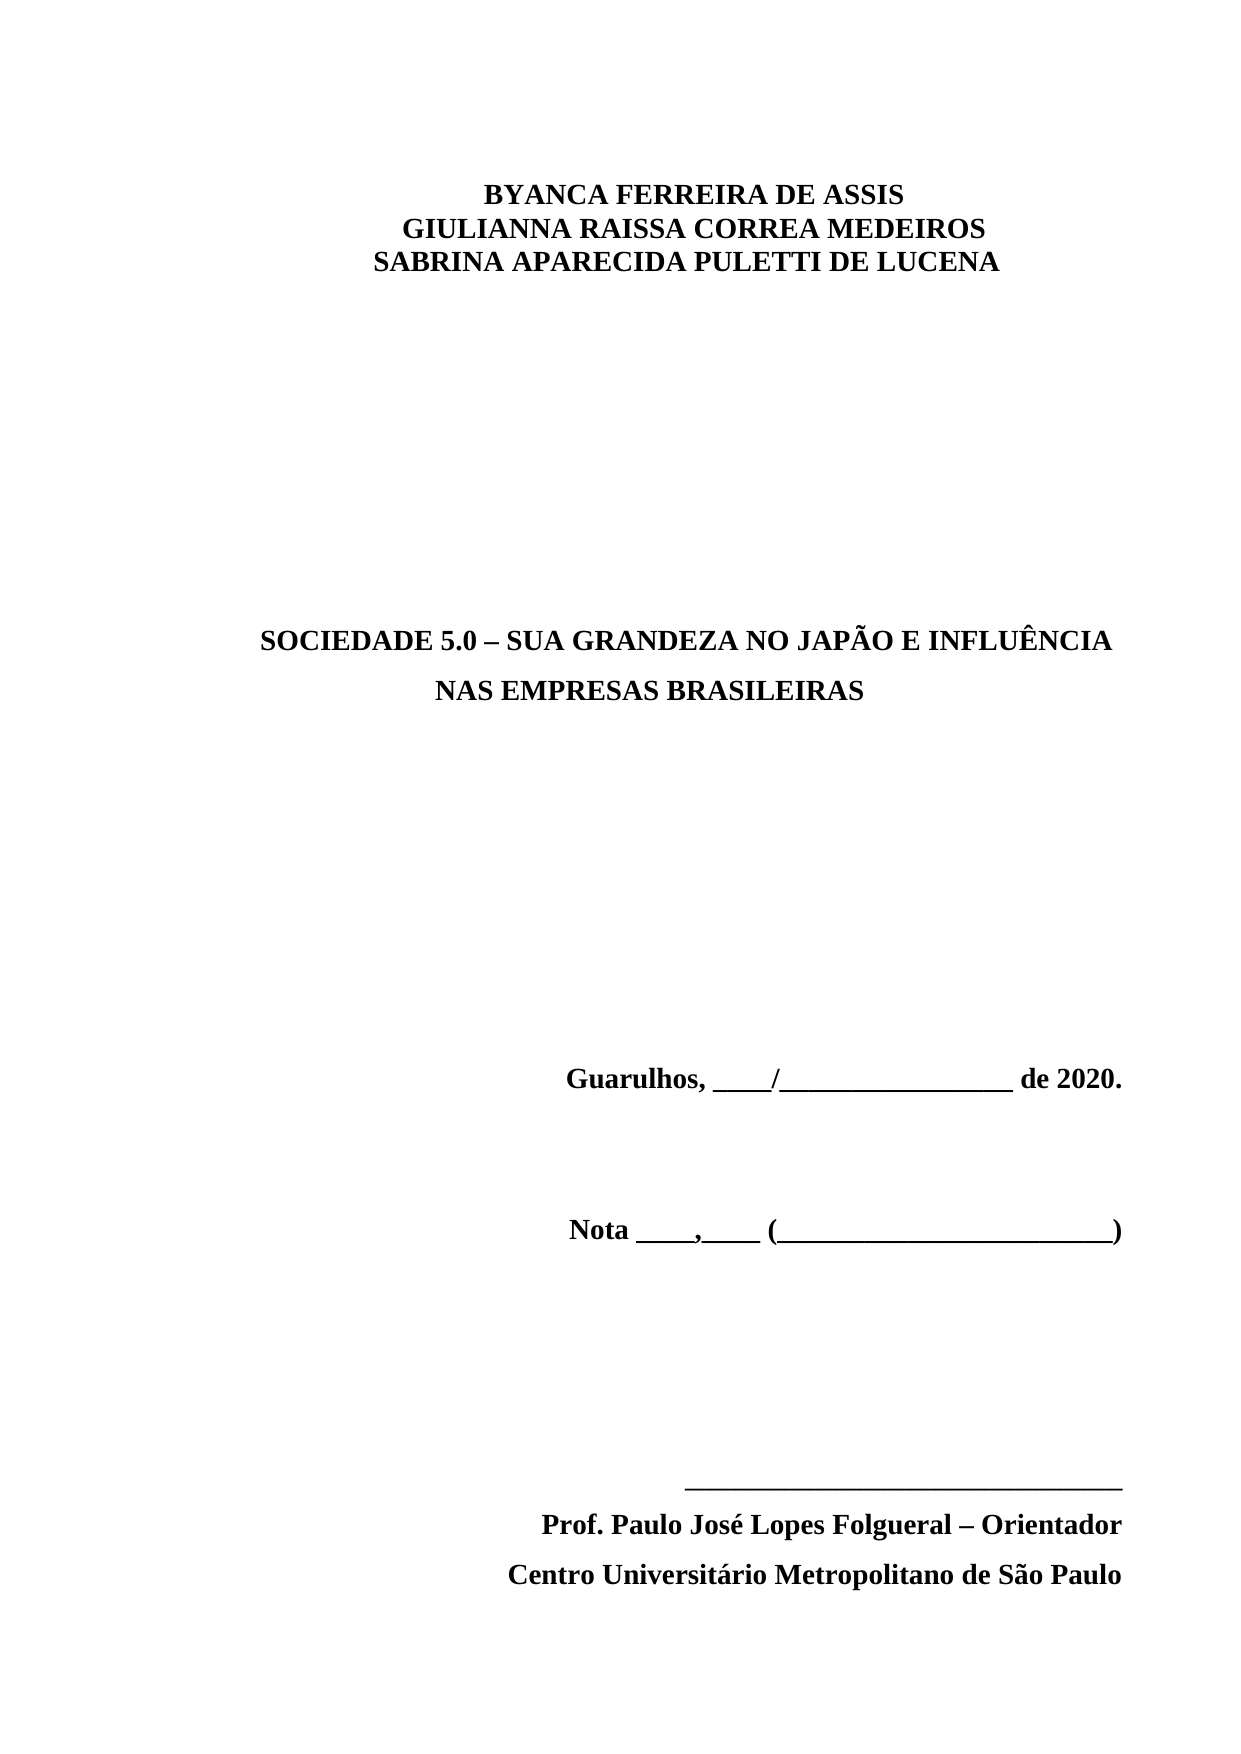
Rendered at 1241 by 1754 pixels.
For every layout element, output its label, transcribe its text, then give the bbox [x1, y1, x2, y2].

text Byanca ferreira de assis [177, 177, 1122, 211]
text sabrina aparecida puletti de lucena [177, 244, 1122, 278]
text SOCIEDADE 5.0 – SUA GRANDEZA NO JAPÃO E INFLUÊNCIA NAS EMPRESAS BRASILEIRAS [177, 623, 1122, 707]
text Nota ____,____ (_______________________) [177, 1212, 1122, 1246]
text giulianna raissa correa medeiros [177, 211, 1122, 244]
text ___________________________________ [177, 1464, 1122, 1492]
text Guarulhos, ____/________________ de 2020. [177, 1061, 1122, 1095]
text Prof. Paulo José Lopes Folgueral – Orientador [177, 1507, 1122, 1540]
text Centro Universitário Metropolitano de São Paulo [177, 1557, 1122, 1591]
